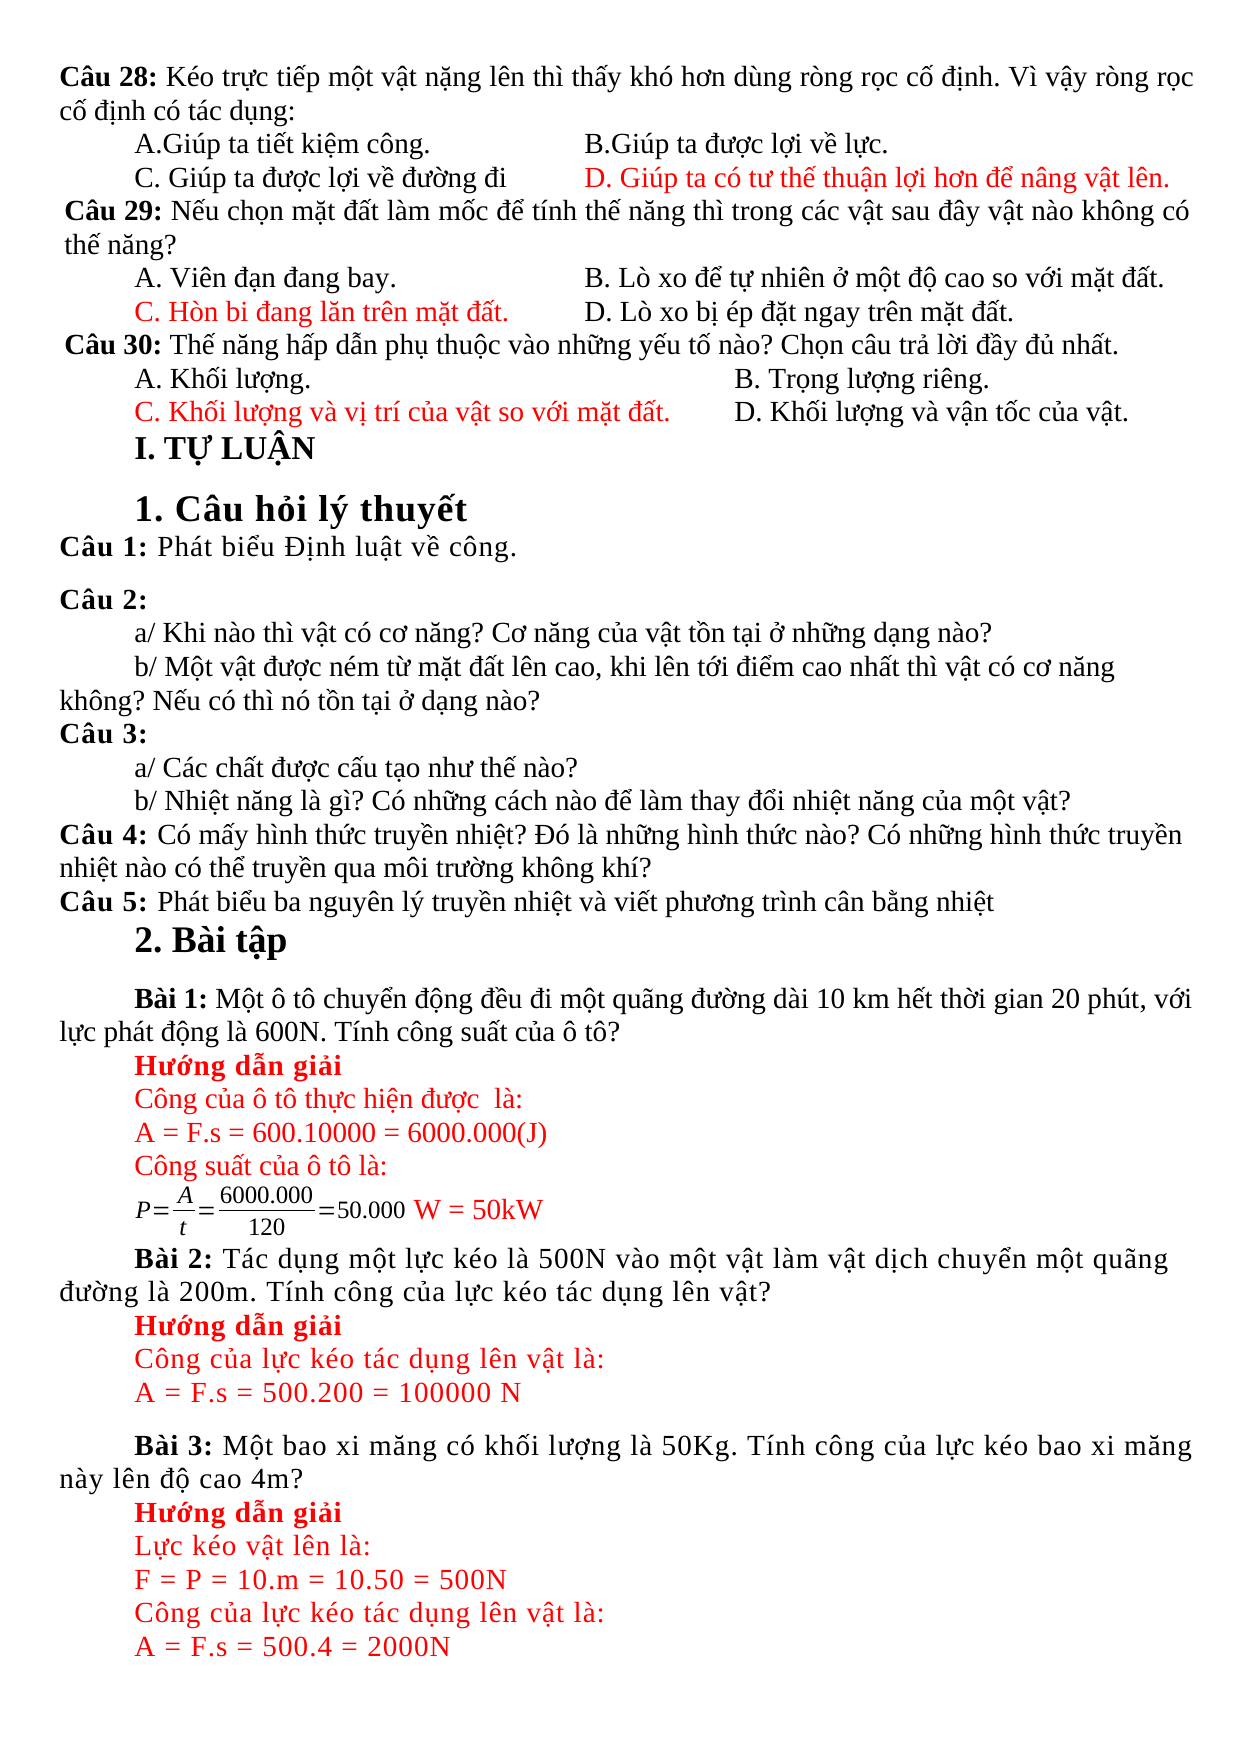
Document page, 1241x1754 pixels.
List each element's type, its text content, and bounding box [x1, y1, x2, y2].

text 2. Bài tập [59, 917, 1196, 961]
text A. Khối lượng. B. Trọng lượng riêng. [64, 361, 1191, 394]
text b/ Một vật được ném từ mặt đất lên cao, khi lên tới điểm cao nhất thì vật có cơ năng không? Nếu có thì nó tồn tại ở dạng nào? [59, 649, 1196, 716]
text Hướng dẫn giải [59, 1048, 1196, 1081]
text Câu 30: Thế năng hấp dẫn phụ thuộc vào những yếu tố nào? Chọn câu trả lời đầy đủ nhất. [64, 327, 1191, 361]
text Công của lực kéo tác dụng lên vật là: [59, 1596, 1196, 1629]
text Câu 29: Nếu chọn mặt đất làm mốc để tính thế năng thì trong các vật sau đây vật nào không có thế năng? [64, 193, 1191, 260]
text a/ Các chất được cấu tạo như thế nào? [59, 750, 1196, 783]
text Câu 4: Có mấy hình thức truyền nhiệt? Đó là những hình thức nào? Có những hình thức truyền nhiệt nào có thể truyền qua môi trường không khí? [59, 817, 1196, 884]
text Câu 2: [59, 582, 1196, 616]
text A. Viên đạn đang bay. B. Lò xo để tự nhiên ở một độ cao so với mặt đất. [64, 260, 1191, 294]
text Câu 5: Phát biểu ba nguyên lý truyền nhiệt và viết phương trình cân bằng nhiệt [59, 884, 1196, 917]
text Công suất của ô tô là: [59, 1148, 1196, 1182]
text Công của lực kéo tác dụng lên vật là: [59, 1342, 1196, 1375]
text A = F.s = 600.10000 = 6000.000(J) [59, 1115, 1196, 1148]
text A = F.s = 500.200 = 100000 N [59, 1375, 1196, 1409]
text A.Giúp ta tiết kiệm công. B.Giúp ta được lợi về lực. [59, 126, 1196, 160]
text Lực kéo vật lên là: [59, 1528, 1196, 1562]
text Câu 3: [59, 716, 1196, 750]
text Bài 1: Một ô tô chuyển động đều đi một quãng đường dài 10 km hết thời gian 20 phút, với lực phát động là 600N. Tính công suất của ô tô? [59, 981, 1196, 1048]
text Hướng dẫn giải [59, 1308, 1196, 1342]
text C. Khối lượng và vị trí của vật so với mặt đất. D. Khối lượng và vận tốc của vật. [64, 394, 1191, 428]
text Bài 3: Một bao xi măng có khối lượng là 50Kg. Tính công của lực kéo bao xi măng này lên độ cao 4m? [59, 1428, 1196, 1495]
text F = P = 10.m = 10.50 = 500N [59, 1562, 1196, 1596]
text C. Hòn bi đang lăn trên mặt đất. D. Lò xo bị ép đặt ngay trên mặt đất. [64, 294, 1191, 327]
text I. TỰ LUẬN [59, 428, 1196, 466]
text Câu 1: Phát biểu Định luật về công. [59, 529, 1196, 563]
text A = F.s = 500.4 = 2000N [59, 1629, 1196, 1663]
text Công của ô tô thực hiện được là: [59, 1081, 1196, 1115]
text Hướng dẫn giải [59, 1495, 1196, 1528]
text a/ Khi nào thì vật có cơ năng? Cơ năng của vật tồn tại ở những dạng nào? [59, 616, 1196, 649]
text Câu 28: Kéo trực tiếp một vật nặng lên thì thấy khó hơn dùng ròng rọc cố định. Vì vậy ròng rọc cố định có tác dụng: [59, 59, 1196, 126]
text 1. Câu hỏi lý thuyết [59, 486, 1196, 529]
text b/ Nhiệt năng là gì? Có những cách nào để làm thay đổi nhiệt năng của một vật? [59, 783, 1196, 817]
text Bài 2: Tác dụng một lực kéo là 500N vào một vật làm vật dịch chuyển một quãng đường là 200m. Tính công của lực kéo tác dụng lên vật? [59, 1241, 1196, 1308]
text W = 50kW [59, 1182, 1196, 1241]
text C. Giúp ta được lợi về đường đi D. Giúp ta có tư thế thuận lợi hơn để nâng vật lên. [59, 160, 1196, 193]
